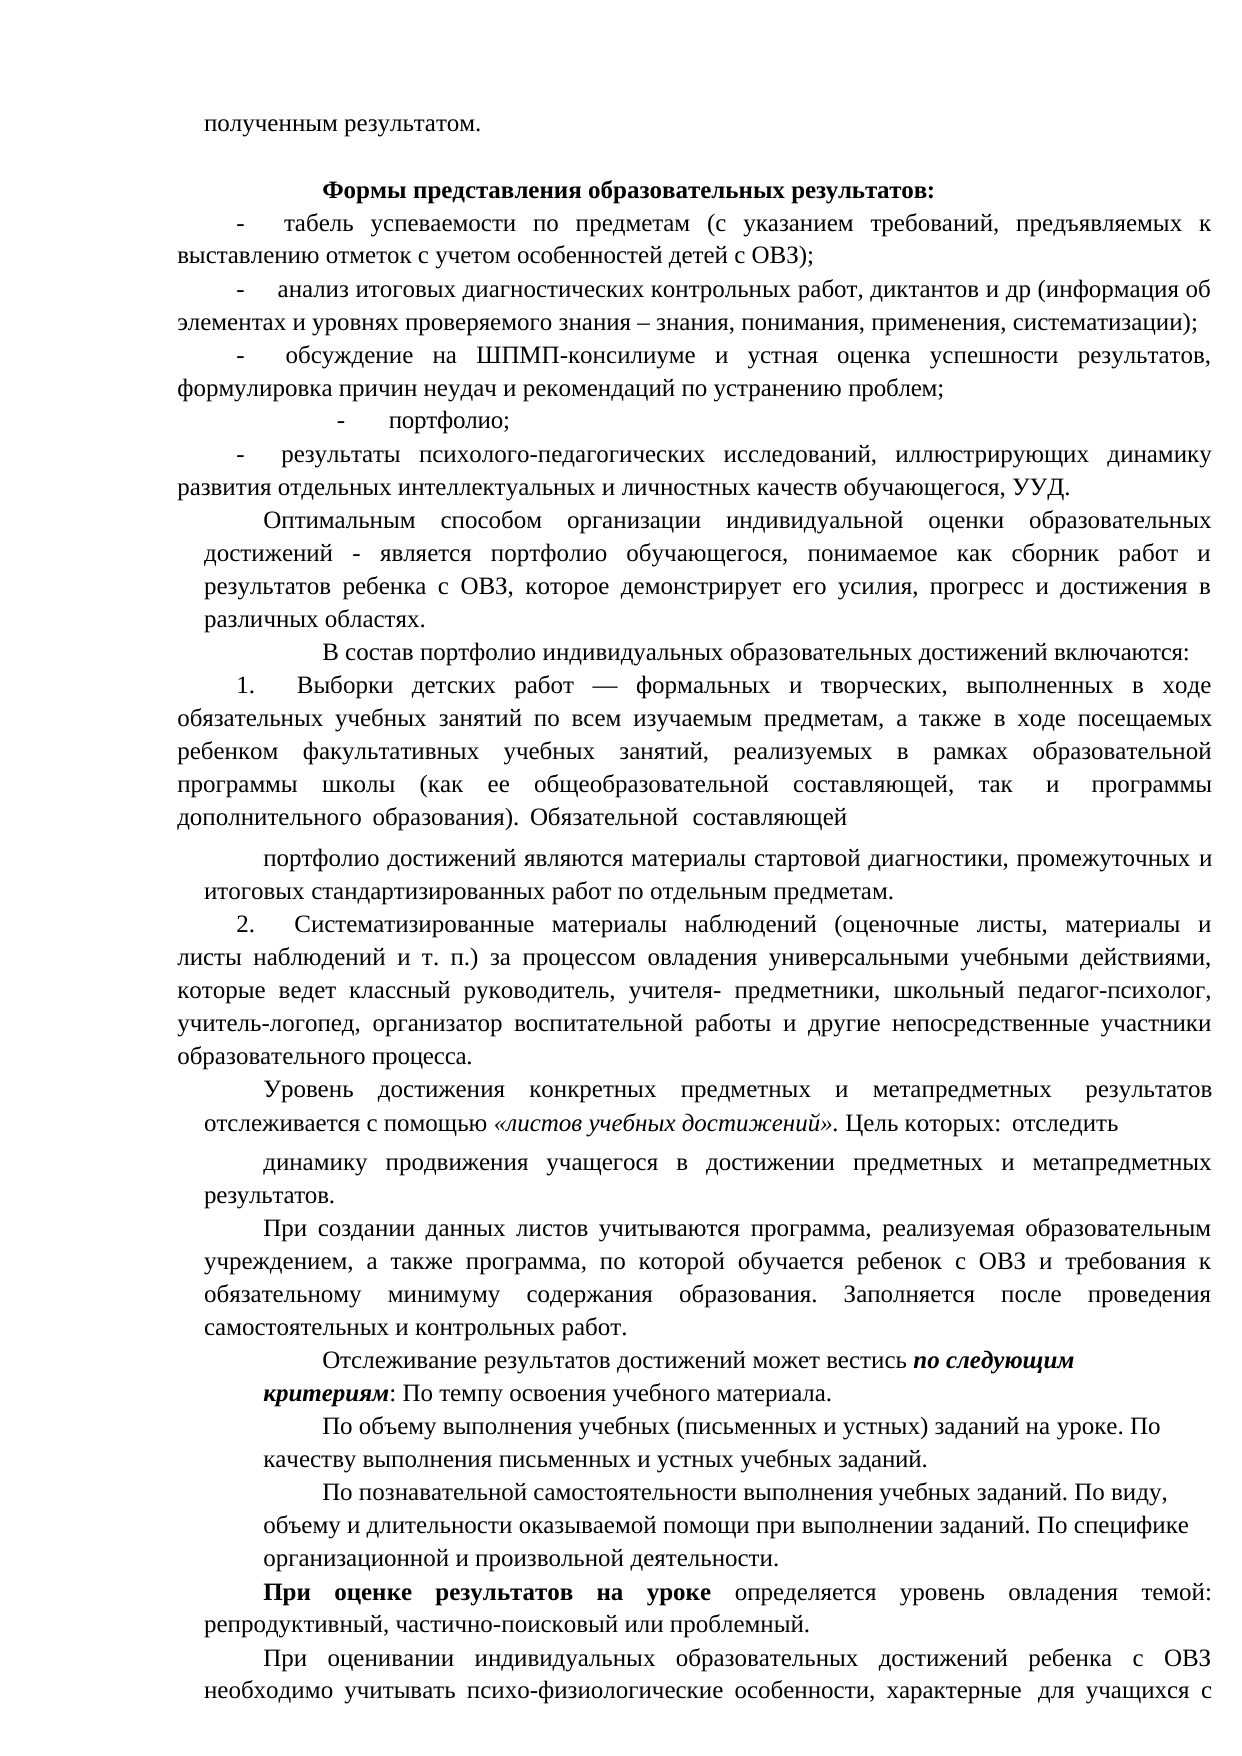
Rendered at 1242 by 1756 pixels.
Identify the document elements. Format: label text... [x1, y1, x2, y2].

list портфолио; [278, 406, 1212, 434]
text Оптимальным способом организации индивидуальной оценки образовательных достижений - является портфолио обучающегося, понимаемое как сборник работ и результатов ребенка с ОВЗ, которое демонстрирует его усилия, прогресс и достижения в различных областях. [204, 505, 1212, 633]
text В состав портфолио индивидуальных образовательных достижений включаются: [263, 637, 1212, 666]
text По познавательной самостоятельности выполнения учебных заданий. По виду, объему и длительности оказываемой помощи при выполнении заданий. По специфике организационной и произвольной деятельности. [263, 1477, 1212, 1572]
text динамику продвижения учащегося в достижении предметных и метапредметных результатов. [204, 1147, 1212, 1209]
subtitle Формы представления образовательных результатов: [263, 175, 1212, 204]
text При оценке результатов на уроке определяется уровень овладения темой: репродуктивный, частично-поисковый или проблемный. [204, 1577, 1212, 1638]
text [204, 108, 1212, 137]
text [204, 1643, 1212, 1704]
text Отслеживание результатов достижений может вестись по следующим критериям: По темпу освоения учебного материала. [263, 1345, 1212, 1407]
text По объему выполнения учебных (письменных и устных) заданий на уроке. По качеству выполнения письменных и устных учебных заданий. [263, 1411, 1212, 1473]
list табель успеваемости по предметам (с указанием требований, предъявляемых к выставлению отметок с учетом особенностей детей с ОВЗ); [177, 208, 1212, 269]
list результаты психолого-педагогических исследований, иллюстрирующих динамику развития отдельных интеллектуальных и личностных качеств обучающегося, УУД. [177, 439, 1212, 501]
list обсуждение на ШПМП-консилиуме и устная оценка успешности результатов, формулировка причин неудач и рекомендаций по устранению проблем; [177, 340, 1212, 402]
text Уровень достижения конкретных предметных и метапредметных результатов отслеживается с помощью «листов учебных достижений». Цель которых: отследить [204, 1074, 1212, 1136]
list Выборки детских работ — формальных и творческих, выполненных в ходе обязательных учебных занятий по всем изучаемым предметам, а также в ходе посещаемых ребенком факультативных учебных занятий, реализуемых в рамках образовательной программы школы (как ее общеобразовательной составляющей, так и программы дополнительного образования). Обязательной составляющей [177, 670, 1212, 831]
text портфолио достижений являются материалы стартовой диагностики, промежуточных и итоговых стандартизированных работ по отдельным предметам. [204, 843, 1212, 905]
list анализ итоговых диагностических контрольных работ, диктантов и др (информация об элементах и уровнях проверяемого знания – знания, понимания, применения, систематизации); [177, 274, 1212, 335]
text При создании данных листов учитываются программа, реализуемая образовательным учреждением, а также программа, по которой обучается ребенок с ОВЗ и требования к обязательному минимуму содержания образования. Заполняется после проведения самостоятельных и контрольных работ. [204, 1213, 1212, 1341]
list Систематизированные материалы наблюдений (оценочные листы, материалы и листы наблюдений и т. п.) за процессом овладения универсальными учебными действиями, которые ведет классный руководитель, учителя- предметники, школьный педагог-психолог, учитель-логопед, организатор воспитательной работы и другие непосредственные участники образовательного процесса. [177, 909, 1212, 1070]
